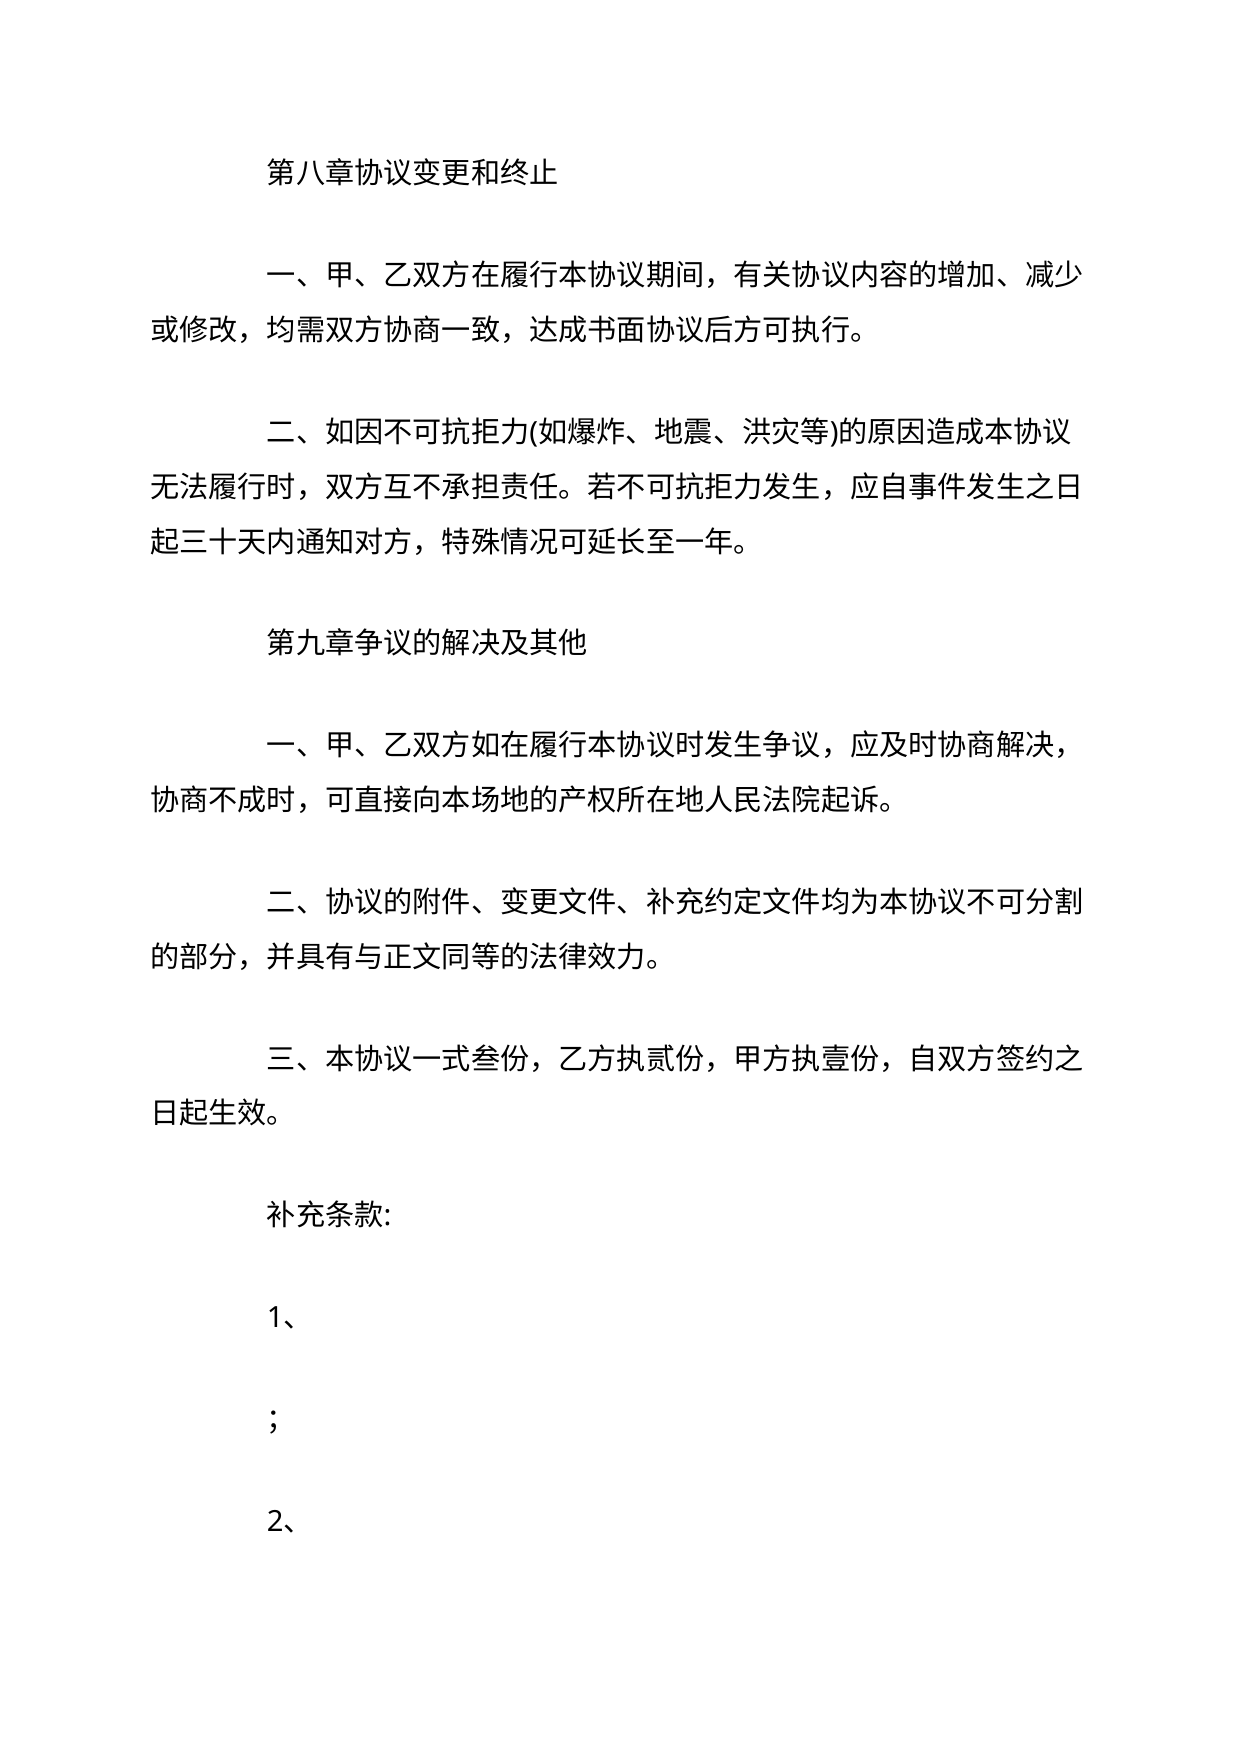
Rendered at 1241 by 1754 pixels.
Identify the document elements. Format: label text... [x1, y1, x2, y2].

text 第八章协议变更和终止 [150, 150, 1090, 192]
text 二、协议的附件、变更文件、补充约定文件均为本协议不可分割的部分，并具有与正文同等的法律效力。 [150, 878, 1090, 976]
text 补充条款: [150, 1192, 1090, 1234]
text ； [150, 1396, 1090, 1438]
text 一、甲、乙双方如在履行本协议时发生争议，应及时协商解决，协商不成时，可直接向本场地的产权所在地人民法院起诉。 [150, 722, 1090, 819]
text 1、 [150, 1294, 1090, 1336]
text 第九章争议的解决及其他 [150, 620, 1090, 662]
text 一、甲、乙双方在履行本协议期间，有关协议内容的增加、减少或修改，均需双方协商一致，达成书面协议后方可执行。 [150, 252, 1090, 349]
text 2、 [150, 1498, 1090, 1540]
text 二、如因不可抗拒力(如爆炸、地震、洪灾等)的原因造成本协议无法履行时，双方互不承担责任。若不可抗拒力发生，应自事件发生之日起三十天内通知对方，特殊情况可延长至一年。 [150, 408, 1090, 561]
text 三、本协议一式叁份，乙方执贰份，甲方执壹份，自双方签约之日起生效。 [150, 1035, 1090, 1132]
